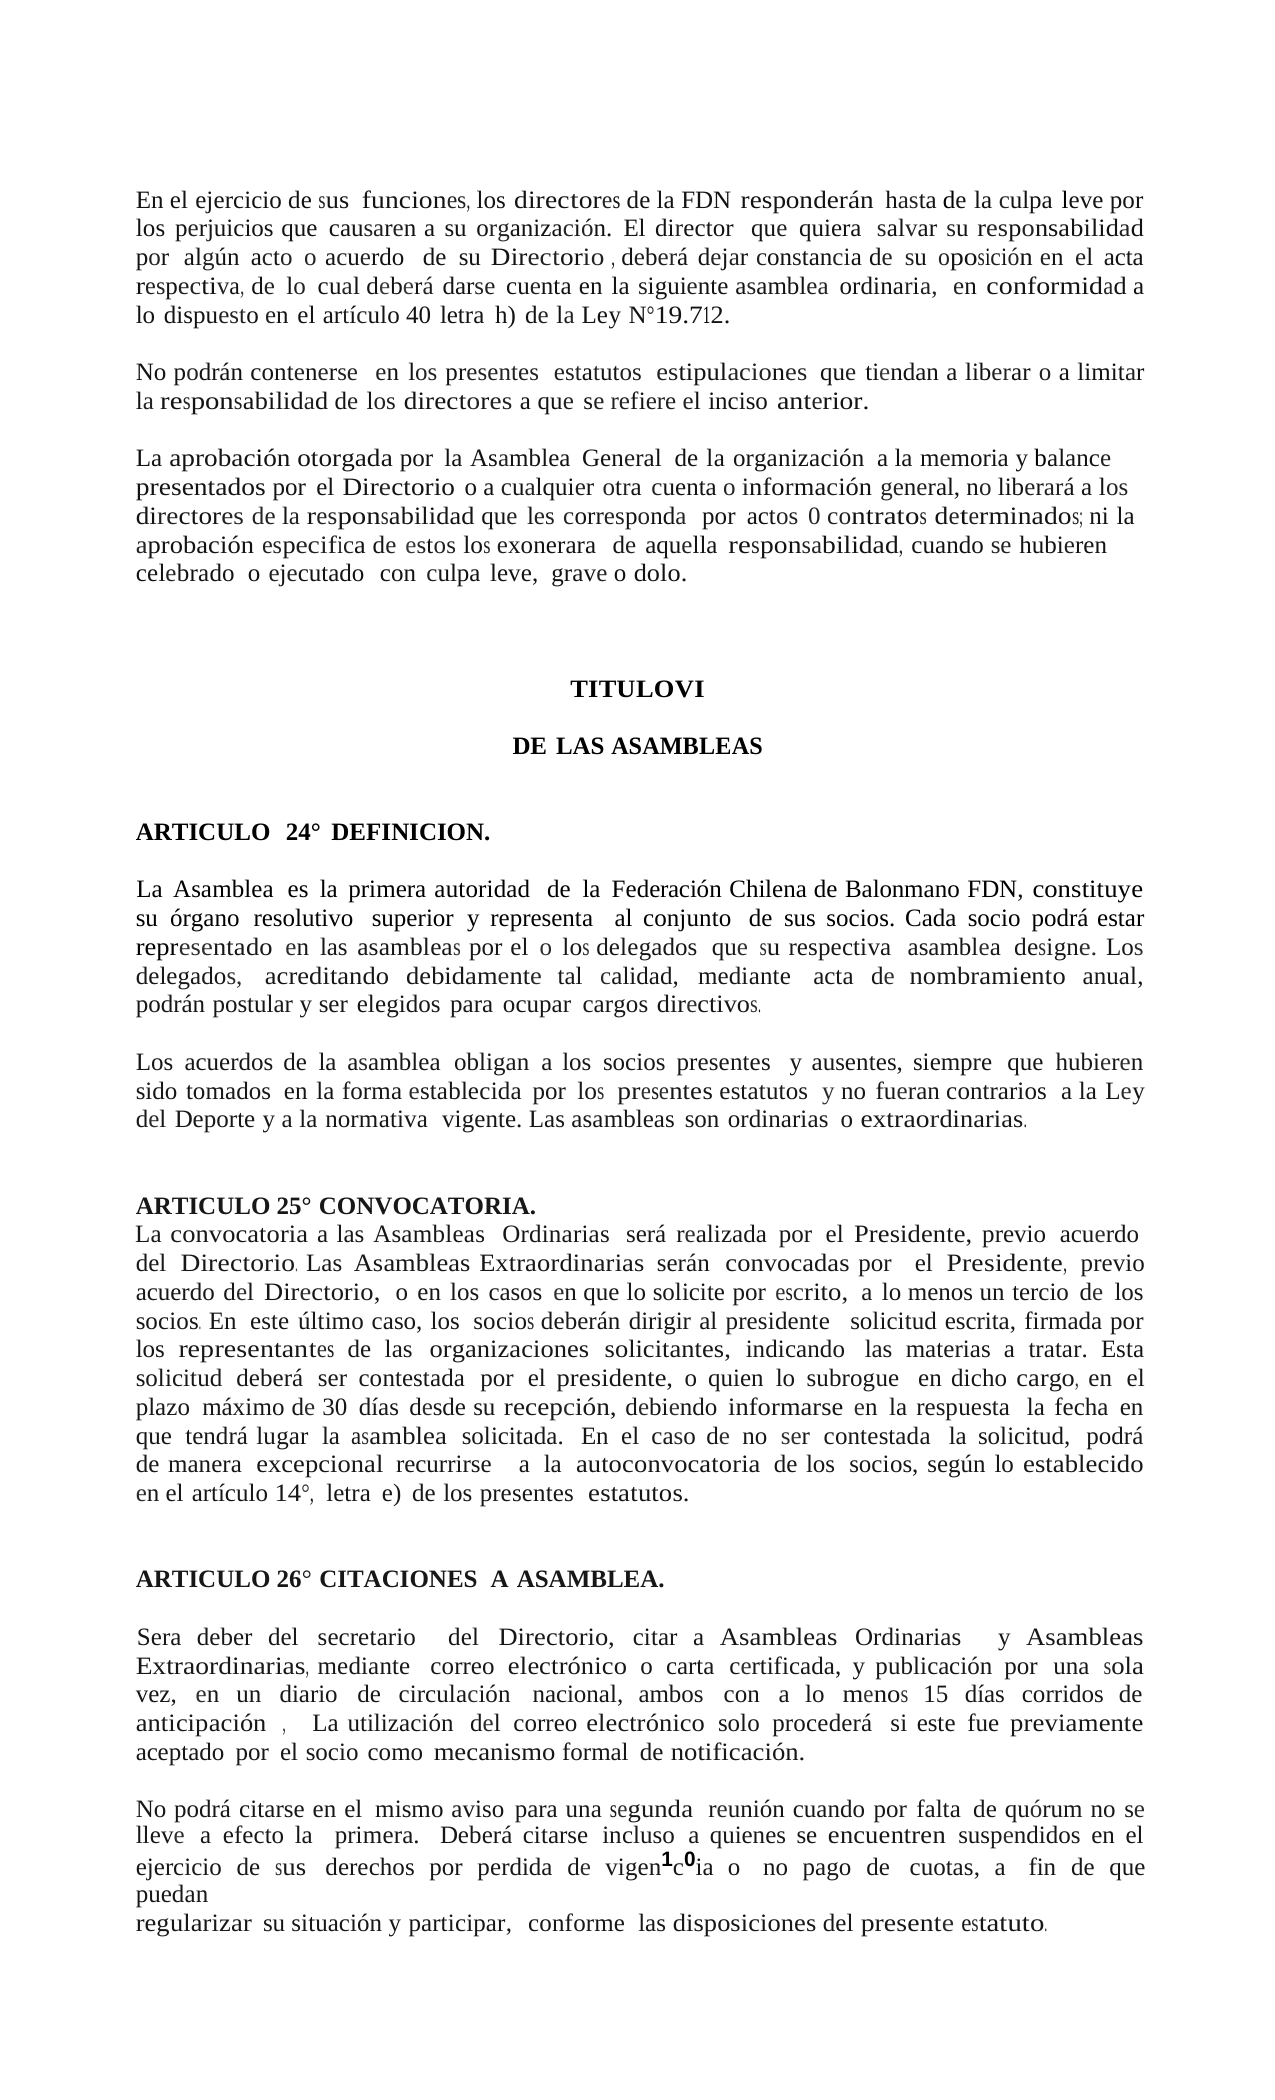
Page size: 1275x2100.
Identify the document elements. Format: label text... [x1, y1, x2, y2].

text del Directorio. Las Asambleas Extraordinarias serán convocadas por el Presidente, previo acuerdo del Directorio, o en los casos en que lo solicite por escrito, a lo menos un tercio de los socios. En este último caso, los socios deberán dirigir al presidente solicitud escrita, firmada por los representantes de las organizaciones solicitantes, indicando las materias a tratar. Esta solicitud deberá ser contestada por el presidente, o quien lo subrogue en dicho cargo, en el plazo máximo de 30 días desde su recepción, debiendo informarse en la respuesta la fecha en que tendrá lugar la asamblea solicitada. En el caso de no ser contestada la solicitud, podrá de manera excepcional recurrirse a la autoconvocatoria de los socios, según lo establecido en el artículo 14°, letra e) de los presentes estatutos. [136, 1248, 1144, 1507]
text ARTICULO 26° CITACIONES A ASAMBLEA. [136, 1564, 670, 1593]
text En el ejercicio de sus funciones, los directores de la FDN responderán hasta de la culpa leve por los perjuicios que causaren a su organización. El director que quiera salvar su responsabilidad por algún acto o acuerdo de su Directorio , deberá dejar constancia de su oposición en el acta respectiva, de lo cual deberá darse cuenta en la siguiente asamblea ordinaria, en conformidad a lo dispuesto en el artículo 40 letra h) de la Ley N°19.712. [136, 185, 1144, 328]
text No podrá citarse en el mismo aviso para una segunda reunión cuando por falta de quórum no se lleve a efecto la primera. Deberá citarse incluso a quienes se encuentren suspendidos en el ejercicio de sus derechos por perdida de vigen1c0ia o no pago de cuotas, a fin de que puedan [136, 1796, 1145, 1908]
text No podrán contenerse en los presentes estatutos estipulaciones que tiendan a liberar o a limitar la responsabilidad de los directores a que se refiere el inciso anterior. [136, 357, 1144, 415]
text La Asamblea es la primera autoridad de la Federación Chilena de Balonmano FDN, constituye su órgano resolutivo superior y representa al conjunto de sus socios. Cada socio podrá estar representado en las asambleas por el o los delegados que su respectiva asamblea designe. Los delegados, acreditando debidamente tal calidad, mediante acta de nombramiento anual, podrán postular y ser elegidos para ocupar cargos directivos. [136, 874, 1144, 1018]
text ARTICULO 24° DEFINICION. [136, 817, 496, 846]
text DE LAS ASAMBLEAS [506, 731, 768, 760]
text Sera deber del secretario del Directorio, citar a Asambleas Ordinarias y Asambleas Extraordinarias, mediante correo electrónico o carta certificada, y publicación por una sola vez, en un diario de circulación nacional, ambos con a lo menos 15 días corridos de anticipación , La utilización del correo electrónico solo procederá si este fue previamente aceptado por el socio como mecanismo formal de notificación. [136, 1622, 1144, 1766]
text regularizar su situación y participar, conforme las disposiciones del presente estatuto. [136, 1908, 1051, 1937]
text Los acuerdos de la asamblea obligan a los socios presentes y ausentes, siempre que hubieren sido tomados en la forma establecida por los presentes estatutos y no fueran contrarios a la Ley del Deporte y a la normativa vigente. Las asambleas son ordinarias o extraordinarias. [136, 1047, 1144, 1133]
text TITULOVI [564, 674, 710, 703]
text ARTICULO 25° CONVOCATORIA. [136, 1191, 542, 1220]
text La aprobación otorgada por la Asamblea General de la organización a la memoria y balance presentados por el Directorio o a cualquier otra cuenta o información general, no liberará a los directores de la responsabilidad que les corresponda por actos 0 contratos determinados; ni la aprobación especifica de estos los exonerara de aquella responsabilidad, cuando se hubieren celebrado o ejecutado con culpa leve, grave o dolo. [136, 443, 1140, 587]
text La convocatoria a las Asambleas Ordinarias será realizada por el Presidente, previo acuerdo [135, 1220, 1144, 1248]
